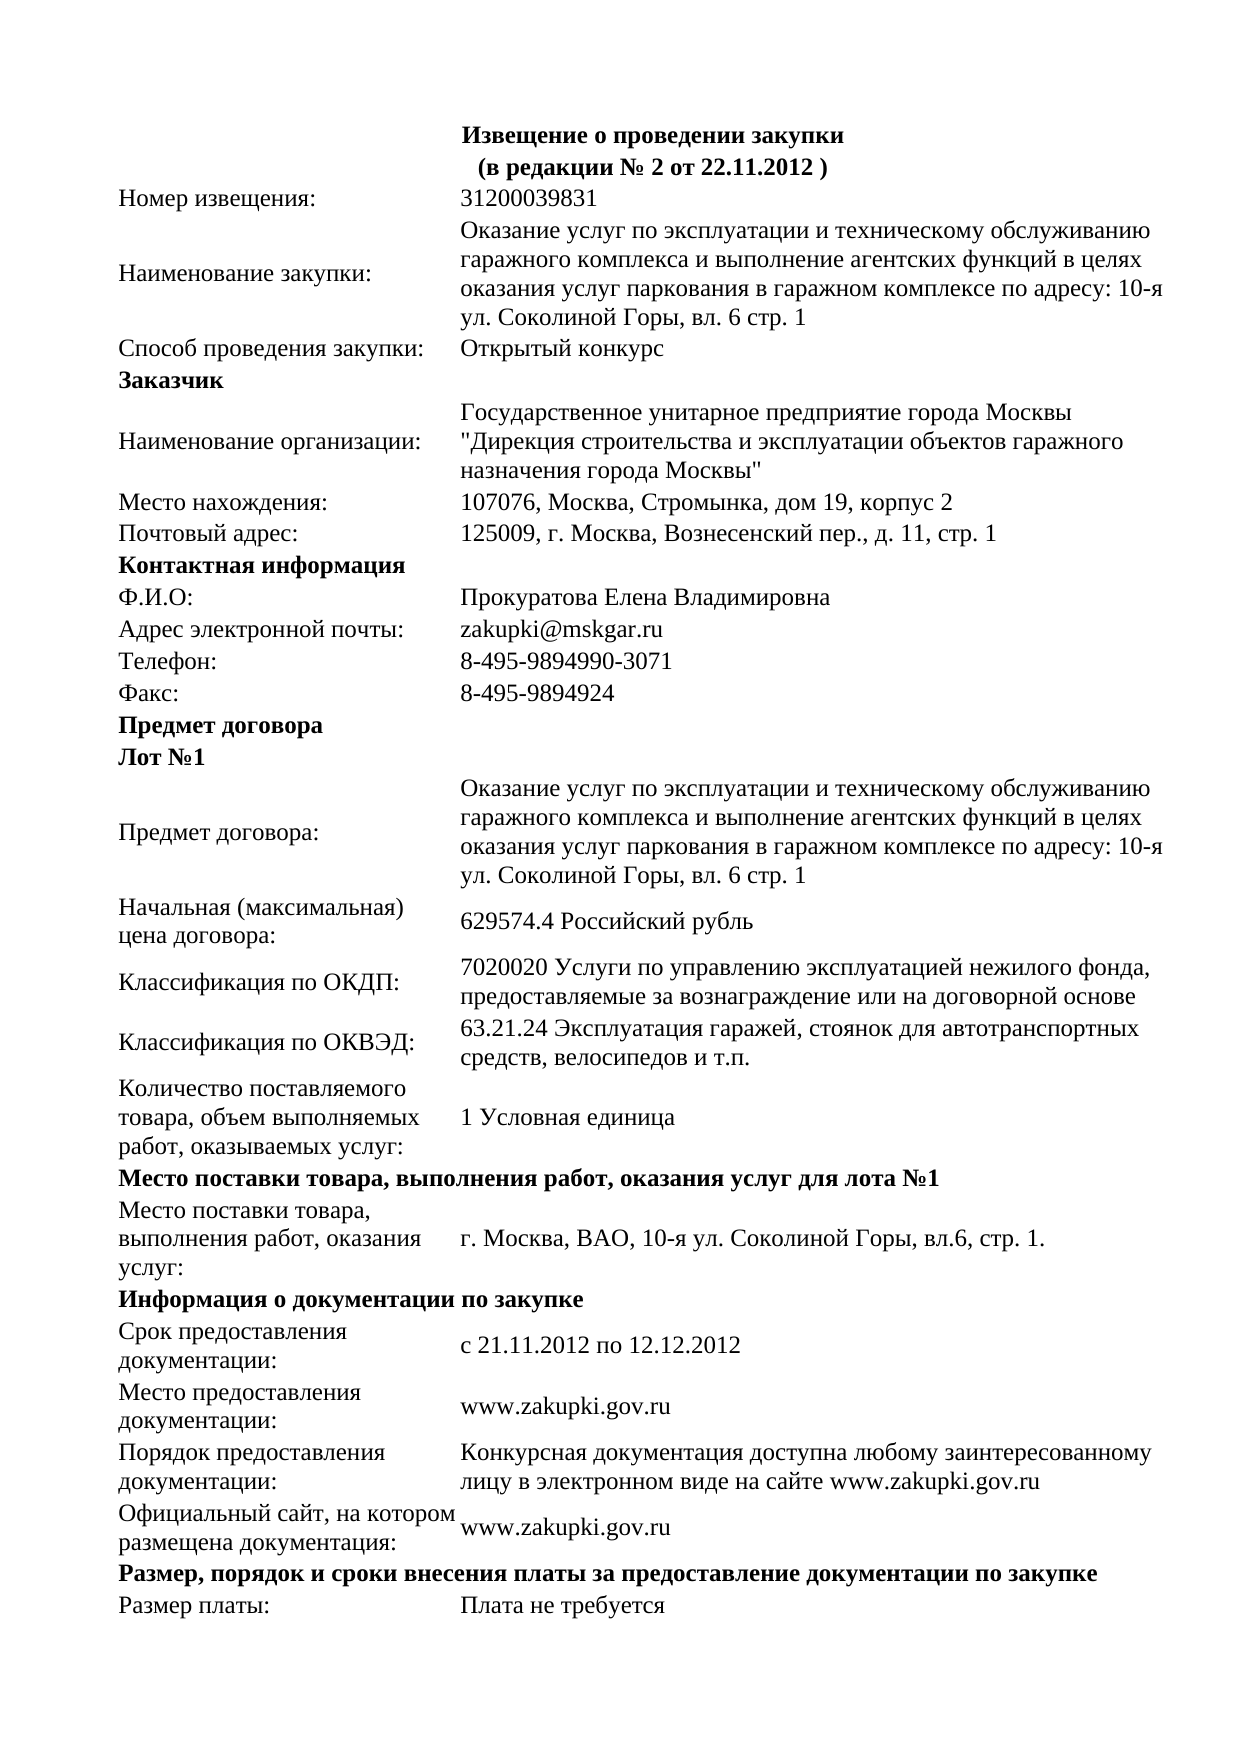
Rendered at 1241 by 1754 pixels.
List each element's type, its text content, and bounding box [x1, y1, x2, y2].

table_cell Оказание услуг по эксплуатации и техническому обслуживанию гаражного комплекса и выполнение агентских функций в целях оказания услуг паркования в гаражном комплексе по адресу: 10-я ул. Соколиной Горы, вл. 6 стр. 1 [459, 214, 1189, 332]
table_cell Место поставки товара, выполнения работ, оказания услуг: [117, 1193, 458, 1282]
table_cell 8-495-9894990-3071 [459, 644, 1189, 676]
table_cell www.zakupki.gov.ru [459, 1375, 1189, 1436]
table_cell 1 Условная единица [459, 1072, 1189, 1161]
table_cell Место предоставления документации: [117, 1375, 458, 1436]
table_cell 8-495-9894924 [459, 676, 1189, 708]
table_cell Начальная (максимальная) цена договора: [117, 890, 458, 951]
table_cell Информация о документации по закупке [117, 1283, 1189, 1314]
table_cell www.zakupki.gov.ru [459, 1496, 1189, 1557]
table_header Извещение о проведении закупки [117, 118, 1189, 150]
table_cell с 21.11.2012 по 12.12.2012 [459, 1314, 1189, 1375]
table_cell Место поставки товара, выполнения работ, оказания услуг для лота №1 [117, 1161, 1189, 1193]
table_cell Номер извещения: [117, 182, 458, 214]
table_cell Плата не требуется [459, 1589, 1189, 1621]
table_cell Телефон: [117, 644, 458, 676]
table_cell Размер, порядок и сроки внесения платы за предоставление документации по закупке [117, 1557, 1189, 1589]
table_cell Способ проведения закупки: [117, 332, 458, 364]
table_cell Размер платы: [117, 1589, 458, 1621]
table_cell 31200039831 [459, 182, 1189, 214]
table_cell Лот №1 [117, 740, 1189, 772]
table_cell (в редакции № 2 от 22.11.2012 ) [117, 150, 1189, 182]
table_cell Заказчик [117, 364, 1189, 396]
table_cell Конкурсная документация доступна любому заинтересованному лицу в электронном виде на сайте www.zakupki.gov.ru [459, 1436, 1189, 1496]
table_cell zakupki@mskgar.ru [459, 613, 1189, 644]
table_cell Ф.И.О: [117, 581, 458, 612]
table_cell 63.21.24 Эксплуатация гаражей, стоянок для автотранспортных средств, велосипедов и т.п. [459, 1011, 1189, 1072]
table_cell г. Москва, ВАО, 10-я ул. Соколиной Горы, вл.6, стр. 1. [459, 1193, 1189, 1282]
table_cell Оказание услуг по эксплуатации и техническому обслуживанию гаражного комплекса и выполнение агентских функций в целях оказания услуг паркования в гаражном комплексе по адресу: 10-я ул. Соколиной Горы, вл. 6 стр. 1 [459, 772, 1189, 890]
table_cell Контактная информация [117, 549, 1189, 581]
table_cell 107076, Москва, Стромынка, дом 19, корпус 2 [459, 485, 1189, 517]
table_cell Государственное унитарное предприятие города Москвы "Дирекция строительства и эксплуатации объектов гаражного назначения города Москвы" [459, 396, 1189, 485]
table_cell 629574.4 Российский рубль [459, 890, 1189, 951]
table_cell 125009, г. Москва, Вознесенский пер., д. 11, стр. 1 [459, 517, 1189, 549]
table_cell Прокуратова Елена Владимировна [459, 581, 1189, 612]
table_cell Официальный сайт, на котором размещена документация: [117, 1496, 458, 1557]
table_cell 7020020 Услуги по управлению эксплуатацией нежилого фонда, предоставляемые за вознаграждение или на договорной основе [459, 951, 1189, 1011]
table_cell Адрес электронной почты: [117, 613, 458, 644]
table_cell Наименование организации: [117, 396, 458, 485]
table_cell Количество поставляемого товара, объем выполняемых работ, оказываемых услуг: [117, 1072, 458, 1161]
table_cell Наименование закупки: [117, 214, 458, 332]
table_cell Открытый конкурс [459, 332, 1189, 364]
table_cell Предмет договора: [117, 772, 458, 890]
table_cell Почтовый адрес: [117, 517, 458, 549]
table_cell Факс: [117, 676, 458, 708]
table_cell Предмет договора [117, 708, 1189, 740]
table_cell Место нахождения: [117, 485, 458, 517]
table_cell Классификация по ОКВЭД: [117, 1011, 458, 1072]
table_cell Классификация по ОКДП: [117, 951, 458, 1011]
table_cell Порядок предоставления документации: [117, 1436, 458, 1496]
table_cell Срок предоставления документации: [117, 1314, 458, 1375]
